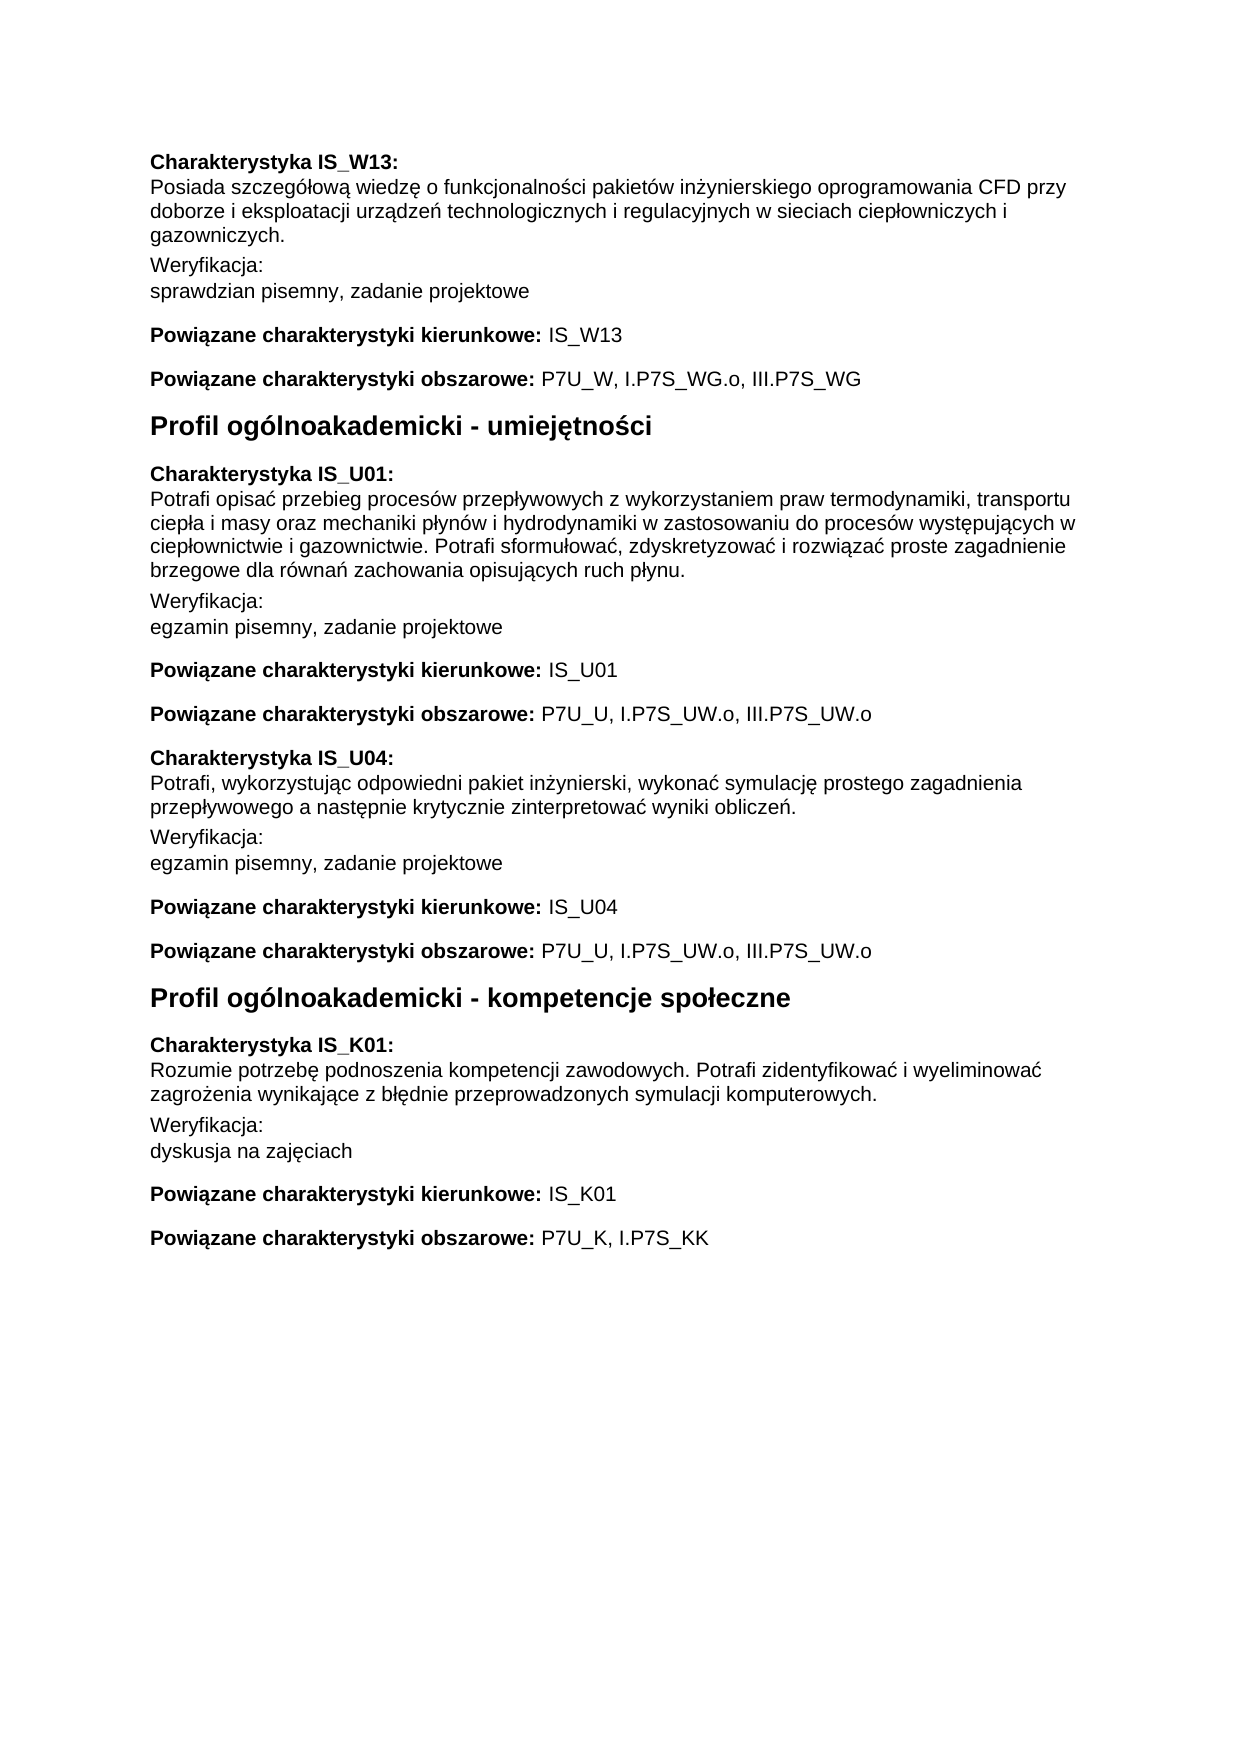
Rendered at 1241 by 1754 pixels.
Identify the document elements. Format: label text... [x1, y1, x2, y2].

text Rozumie potrzebę podnoszenia kompetencji zawodowych. Potrafi zidentyfikować i wyeliminować zagrożenia wynikające z błędnie przeprowadzonych symulacji komputerowych. [150, 1058, 1090, 1106]
text dyskusja na zajęciach [150, 1138, 1090, 1162]
text Charakterystyka IS_W13: [150, 150, 1090, 174]
text Powiązane charakterystyki obszarowe: P7U_K, I.P7S_KK [150, 1226, 1090, 1250]
text Weryfikacja: [150, 588, 1090, 612]
text Powiązane charakterystyki kierunkowe: IS_U01 [150, 658, 1090, 682]
text Charakterystyka IS_K01: [150, 1033, 1090, 1057]
text Powiązane charakterystyki kierunkowe: IS_K01 [150, 1182, 1090, 1206]
text Powiązane charakterystyki kierunkowe: IS_U04 [150, 895, 1090, 919]
text Weryfikacja: [150, 253, 1090, 277]
text sprawdzian pisemny, zadanie projektowe [150, 279, 1090, 303]
text Powiązane charakterystyki obszarowe: P7U_W, I.P7S_WG.o, III.P7S_WG [150, 367, 1090, 391]
text Powiązane charakterystyki obszarowe: P7U_U, I.P7S_UW.o, III.P7S_UW.o [150, 702, 1090, 726]
subtitle Profil ogólnoakademicki - kompetencje społeczne [150, 982, 1090, 1013]
text Weryfikacja: [150, 825, 1090, 849]
text Posiada szczegółową wiedzę o funkcjonalności pakietów inżynierskiego oprogramowania CFD przy doborze i eksploatacji urządzeń technologicznych i regulacyjnych w sieciach ciepłowniczych i gazowniczych. [150, 175, 1090, 247]
text Weryfikacja: [150, 1112, 1090, 1136]
text Charakterystyka IS_U04: [150, 746, 1090, 770]
subtitle Profil ogólnoakademicki - umiejętności [150, 410, 1090, 442]
text Powiązane charakterystyki obszarowe: P7U_U, I.P7S_UW.o, III.P7S_UW.o [150, 938, 1090, 962]
text egzamin pisemny, zadanie projektowe [150, 614, 1090, 638]
text Powiązane charakterystyki kierunkowe: IS_W13 [150, 323, 1090, 347]
text Potrafi opisać przebieg procesów przepływowych z wykorzystaniem praw termodynamiki, transportu ciepła i masy oraz mechaniki płynów i hydrodynamiki w zastosowaniu do procesów występujących w ciepłownictwie i gazownictwie. Potrafi sformułować, zdyskretyzować i rozwiązać proste zagadnienie brzegowe dla równań zachowania opisujących ruch płynu. [150, 486, 1090, 582]
text Potrafi, wykorzystując odpowiedni pakiet inżynierski, wykonać symulację prostego zagadnienia przepływowego a następnie krytycznie zinterpretować wyniki obliczeń. [150, 771, 1090, 819]
text egzamin pisemny, zadanie projektowe [150, 851, 1090, 875]
text Charakterystyka IS_U01: [150, 461, 1090, 485]
